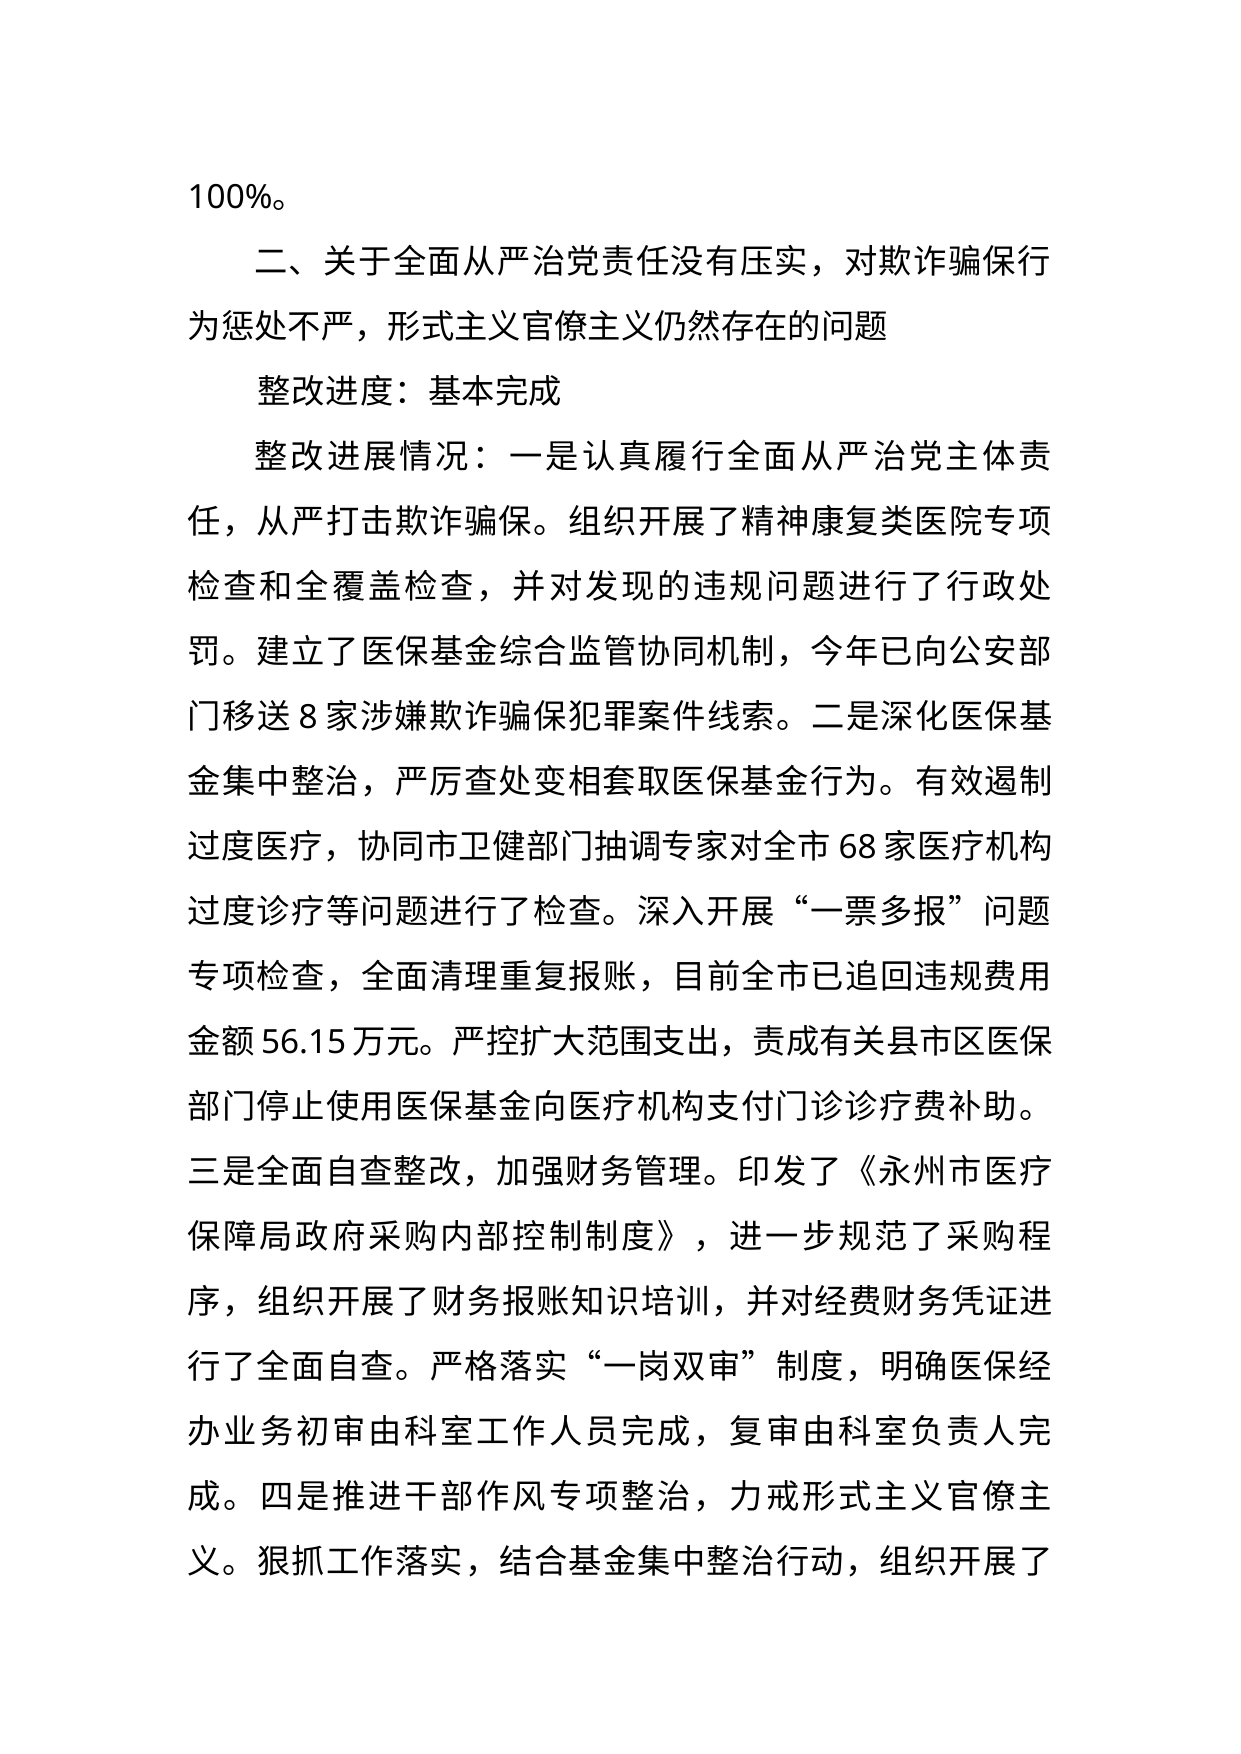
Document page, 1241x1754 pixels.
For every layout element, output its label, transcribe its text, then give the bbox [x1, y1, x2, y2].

text 整改进度：基本完成 [187, 357, 1053, 422]
text 二、关于全面从严治党责任没有压实，对欺诈骗保行为惩处不严，形式主义官僚主义仍然存在的问题 [187, 227, 1053, 357]
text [187, 422, 1053, 1592]
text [187, 162, 1053, 227]
